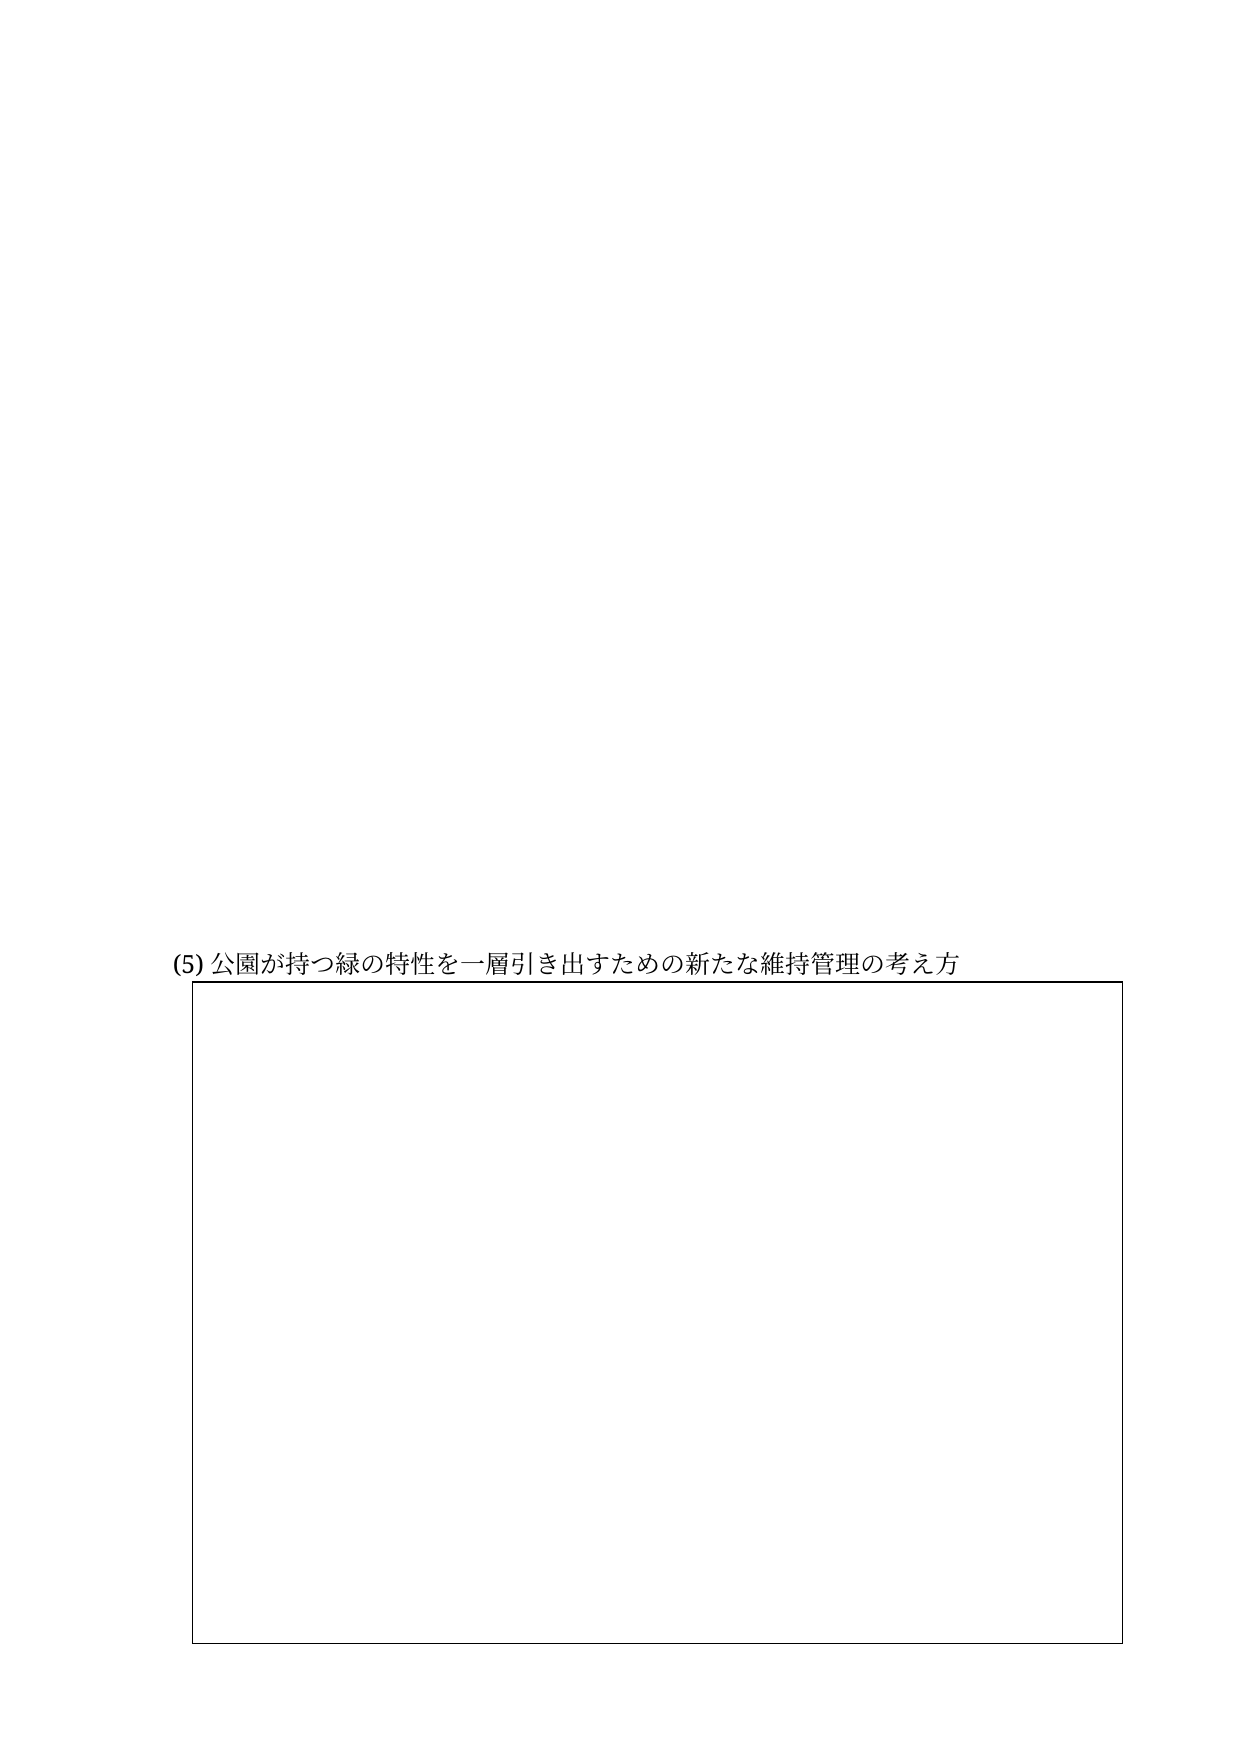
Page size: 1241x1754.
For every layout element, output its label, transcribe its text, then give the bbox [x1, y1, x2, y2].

table_header [193, 983, 1122, 1642]
text (5) 公園が持つ緑の特性を一層引き出すための新たな維持管理の考え方 [148, 944, 1152, 981]
